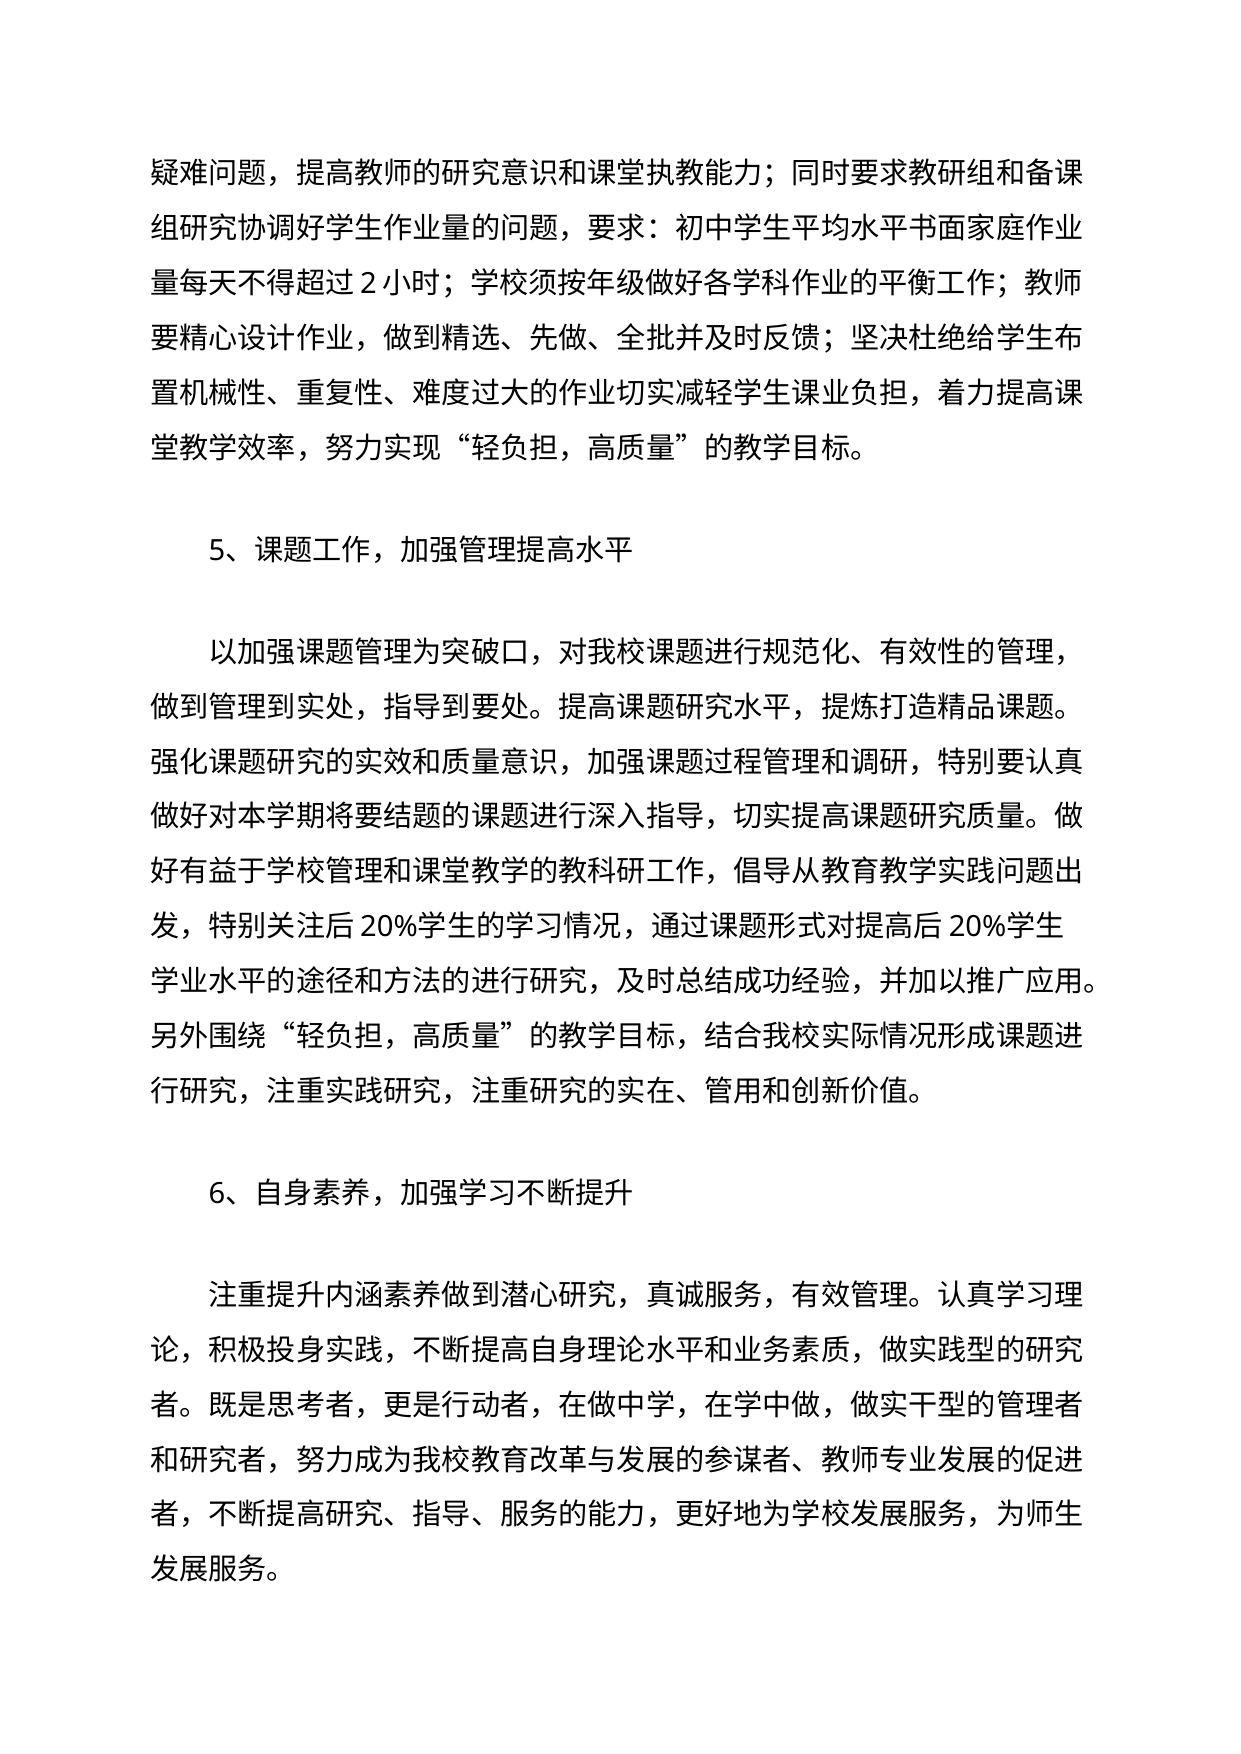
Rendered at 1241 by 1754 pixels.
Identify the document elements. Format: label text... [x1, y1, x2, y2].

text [150, 150, 1090, 467]
text 以加强课题管理为突破口，对我校课题进行规范化、有效性的管理，做到管理到实处，指导到要处。提高课题研究水平，提炼打造精品课题。强化课题研究的实效和质量意识，加强课题过程管理和调研，特别要认真做好对本学期将要结题的课题进行深入指导，切实提高课题研究质量。做好有益于学校管理和课堂教学的教科研工作，倡导从教育教学实践问题出发，特别关注后20%学生的学习情况，通过课题形式对提高后20%学生学业水平的途径和方法的进行研究，及时总结成功经验，并加以推广应用。另外围绕“轻负担，高质量”的教学目标，结合我校实际情况形成课题进行研究，注重实践研究，注重研究的实在、管用和创新价值。 [150, 628, 1090, 1110]
text 注重提升内涵素养做到潜心研究，真诚服务，有效管理。认真学习理论，积极投身实践，不断提高自身理论水平和业务素质，做实践型的研究者。既是思考者，更是行动者，在做中学，在学中做，做实干型的管理者和研究者，努力成为我校教育改革与发展的参谋者、教师专业发展的促进者，不断提高研究、指导、服务的能力，更好地为学校发展服务，为师生发展服务。 [150, 1271, 1090, 1588]
text 5、课题工作，加强管理提高水平 [150, 526, 1090, 569]
text 6、自身素养，加强学习不断提升 [150, 1169, 1090, 1212]
